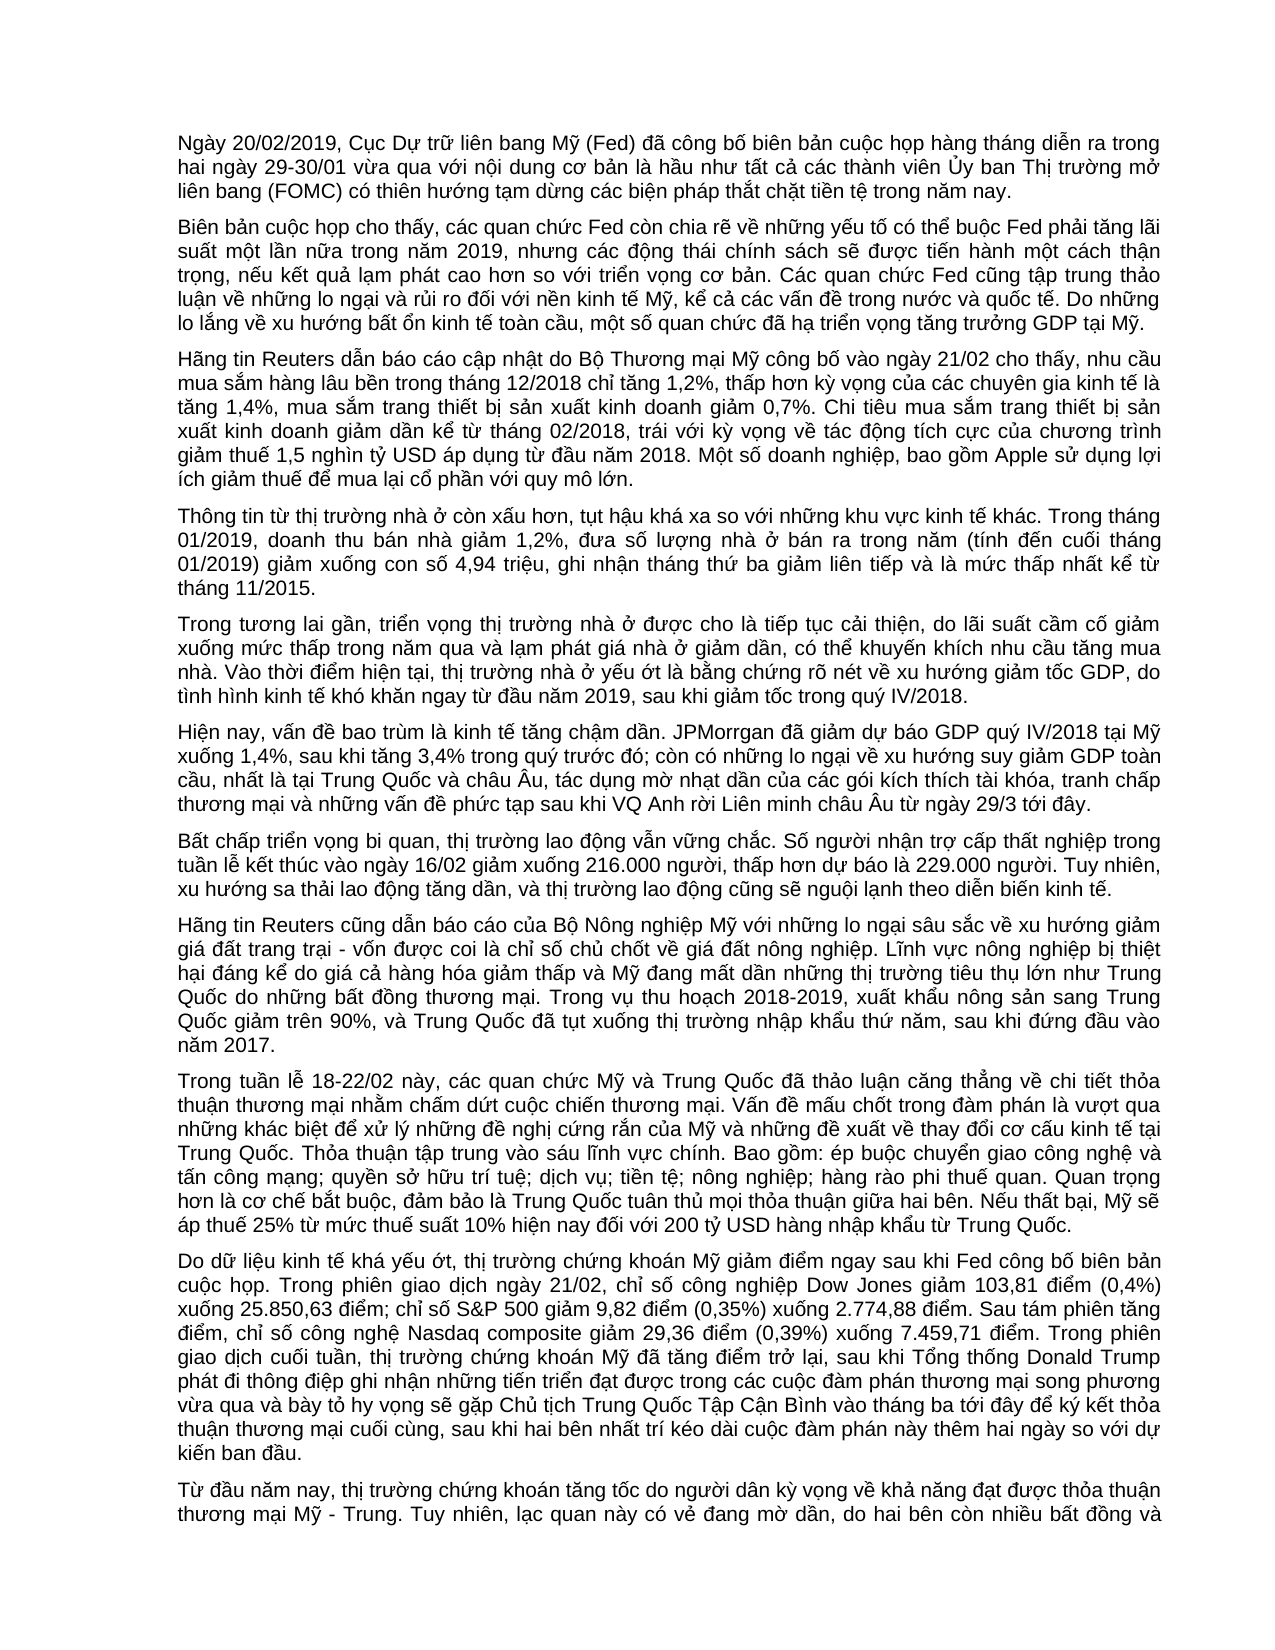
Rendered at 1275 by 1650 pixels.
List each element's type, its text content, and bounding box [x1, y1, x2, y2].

text Biên bản cuộc họp cho thấy, các quan chức Fed còn chia rẽ về những yếu tố có thể buộc Fed phải tăng lãi suất một lần nữa trong năm 2019, nhưng các động thái chính sách sẽ được tiến hành một cách thận trọng, nếu kết quả lạm phát cao hơn so với triển vọng cơ bản. Các quan chức Fed cũng tập trung thảo luận về những lo ngại và rủi ro đối với nền kinh tế Mỹ, kể cả các vấn đề trong nước và quốc tế. Do những lo lắng về xu hướng bất ổn kinh tế toàn cầu, một số quan chức đã hạ triển vọng tăng trưởng GDP tại Mỹ. [177, 215, 1163, 335]
text Trong tương lai gần, triển vọng thị trường nhà ở được cho là tiếp tục cải thiện, do lãi suất cầm cố giảm xuống mức thấp trong năm qua và lạm phát giá nhà ở giảm dần, có thể khuyến khích nhu cầu tăng mua nhà. Vào thời điểm hiện tại, thị trường nhà ở yếu ớt là bằng chứng rõ nét về xu hướng giảm tốc GDP, do tình hình kinh tế khó khăn ngay từ đầu năm 2019, sau khi giảm tốc trong quý IV/2018. [177, 612, 1163, 708]
text Thông tin từ thị trường nhà ở còn xấu hơn, tụt hậu khá xa so với những khu vực kinh tế khác. Trong tháng 01/2019, doanh thu bán nhà giảm 1,2%, đưa số lượng nhà ở bán ra trong năm (tính đến cuối tháng 01/2019) giảm xuống con số 4,94 triệu, ghi nhận tháng thứ ba giảm liên tiếp và là mức thấp nhất kể từ tháng 11/2015. [177, 503, 1163, 599]
text Ngày 20/02/2019, Cục Dự trữ liên bang Mỹ (Fed) đã công bố biên bản cuộc họp hàng tháng diễn ra trong hai ngày 29-30/01 vừa qua với nội dung cơ bản là hầu như tất cả các thành viên Ủy ban Thị trường mở liên bang (FOMC) có thiên hướng tạm dừng các biện pháp thắt chặt tiền tệ trong năm nay. [177, 131, 1163, 202]
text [177, 1477, 1163, 1525]
text Trong tuần lễ 18-22/02 này, các quan chức Mỹ và Trung Quốc đã thảo luận căng thẳng về chi tiết thỏa thuận thương mại nhằm chấm dứt cuộc chiến thương mại. Vấn đề mấu chốt trong đàm phán là vượt qua những khác biệt để xử lý những đề nghị cứng rắn của Mỹ và những đề xuất về thay đổi cơ cấu kinh tế tại Trung Quốc. Thỏa thuận tập trung vào sáu lĩnh vực chính. Bao gồm: ép buộc chuyển giao công nghệ và tấn công mạng; quyền sở hữu trí tuệ; dịch vụ; tiền tệ; nông nghiệp; hàng rào phi thuế quan. Quan trọng hơn là cơ chế bắt buộc, đảm bảo là Trung Quốc tuân thủ mọi thỏa thuận giữa hai bên. Nếu thất bại, Mỹ sẽ áp thuế 25% từ mức thuế suất 10% hiện nay đối với 200 tỷ USD hàng nhập khẩu từ Trung Quốc. [177, 1069, 1163, 1237]
text Hãng tin Reuters dẫn báo cáo cập nhật do Bộ Thương mại Mỹ công bố vào ngày 21/02 cho thấy, nhu cầu mua sắm hàng lâu bền trong tháng 12/2018 chỉ tăng 1,2%, thấp hơn kỳ vọng của các chuyên gia kinh tế là tăng 1,4%, mua sắm trang thiết bị sản xuất kinh doanh giảm 0,7%. Chi tiêu mua sắm trang thiết bị sản xuất kinh doanh giảm dần kể từ tháng 02/2018, trái với kỳ vọng về tác động tích cực của chương trình giảm thuế 1,5 nghìn tỷ USD áp dụng từ đầu năm 2018. Một số doanh nghiệp, bao gồm Apple sử dụng lợi ích giảm thuế để mua lại cổ phần với quy mô lớn. [177, 347, 1163, 491]
text Do dữ liệu kinh tế khá yếu ớt, thị trường chứng khoán Mỹ giảm điểm ngay sau khi Fed công bố biên bản cuộc họp. Trong phiên giao dịch ngày 21/02, chỉ số công nghiệp Dow Jones giảm 103,81 điểm (0,4%) xuống 25.850,63 điểm; chỉ số S&P 500 giảm 9,82 điểm (0,35%) xuống 2.774,88 điểm. Sau tám phiên tăng điểm, chỉ số công nghệ Nasdaq composite giảm 29,36 điểm (0,39%) xuống 7.459,71 điểm. Trong phiên giao dịch cuối tuần, thị trường chứng khoán Mỹ đã tăng điểm trở lại, sau khi Tổng thống Donald Trump phát đi thông điệp ghi nhận những tiến triển đạt được trong các cuộc đàm phán thương mại song phương vừa qua và bày tỏ hy vọng sẽ gặp Chủ tịch Trung Quốc Tập Cận Bình vào tháng ba tới đây để ký kết thỏa thuận thương mại cuối cùng, sau khi hai bên nhất trí kéo dài cuộc đàm phán này thêm hai ngày so với dự kiến ban đầu. [177, 1249, 1163, 1465]
text Hãng tin Reuters cũng dẫn báo cáo của Bộ Nông nghiệp Mỹ với những lo ngại sâu sắc về xu hướng giảm giá đất trang trại - vốn được coi là chỉ số chủ chốt về giá đất nông nghiệp. Lĩnh vực nông nghiệp bị thiệt hại đáng kể do giá cả hàng hóa giảm thấp và Mỹ đang mất dần những thị trường tiêu thụ lớn như Trung Quốc do những bất đồng thương mại. Trong vụ thu hoạch 2018-2019, xuất khẩu nông sản sang Trung Quốc giảm trên 90%, và Trung Quốc đã tụt xuống thị trường nhập khẩu thứ năm, sau khi đứng đầu vào năm 2017. [177, 913, 1163, 1057]
text Hiện nay, vấn đề bao trùm là kinh tế tăng chậm dần. JPMorrgan đã giảm dự báo GDP quý IV/2018 tại Mỹ xuống 1,4%, sau khi tăng 3,4% trong quý trước đó; còn có những lo ngại về xu hướng suy giảm GDP toàn cầu, nhất là tại Trung Quốc và châu Âu, tác dụng mờ nhạt dần của các gói kích thích tài khóa, tranh chấp thương mại và những vấn đề phức tạp sau khi VQ Anh rời Liên minh châu Âu từ ngày 29/3 tới đây. [177, 720, 1163, 816]
text Bất chấp triển vọng bi quan, thị trường lao động vẫn vững chắc. Số người nhận trợ cấp thất nghiệp trong tuần lễ kết thúc vào ngày 16/02 giảm xuống 216.000 người, thấp hơn dự báo là 229.000 người. Tuy nhiên, xu hướng sa thải lao động tăng dần, và thị trường lao động cũng sẽ nguội lạnh theo diễn biến kinh tế. [177, 828, 1163, 900]
